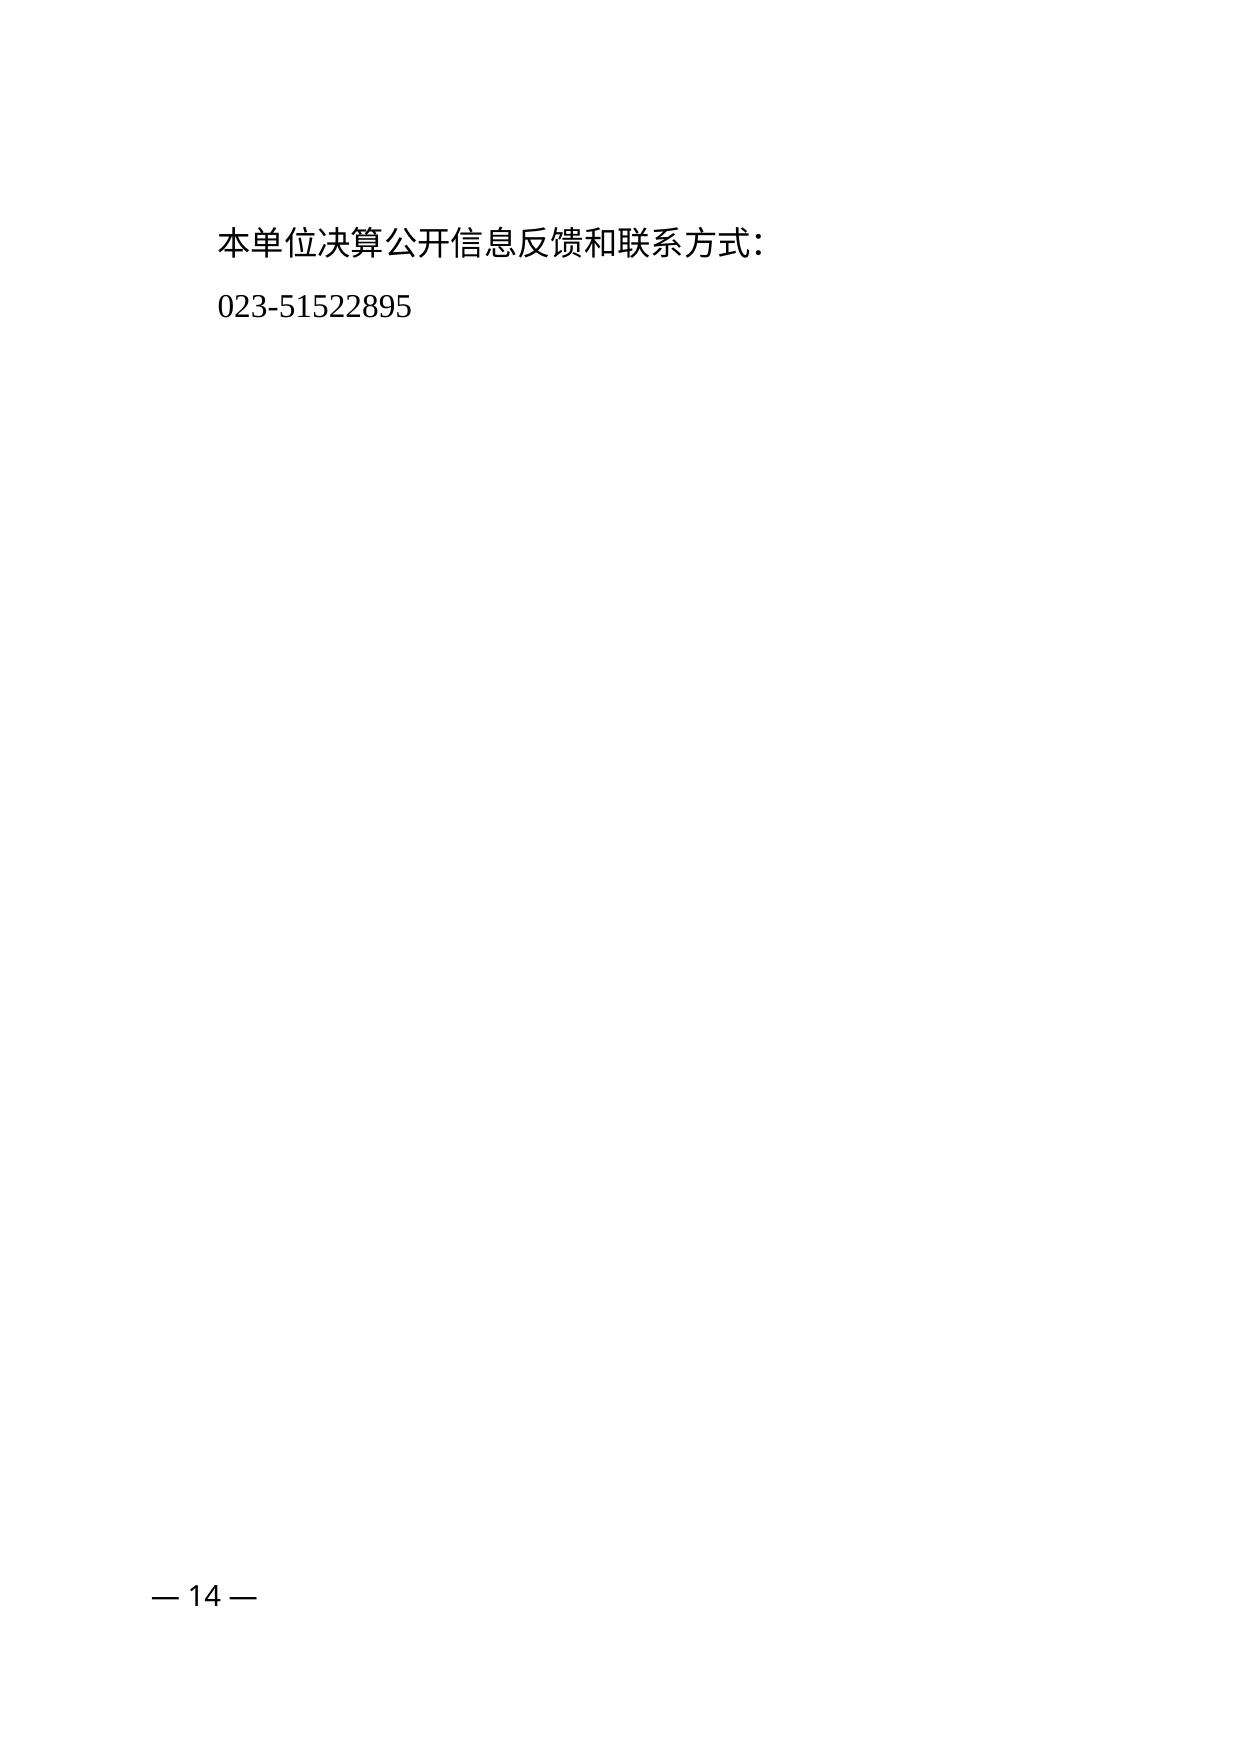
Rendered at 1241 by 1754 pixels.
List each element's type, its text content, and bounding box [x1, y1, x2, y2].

text 本单位决算公开信息反馈和联系方式： [151, 208, 1089, 273]
text 023-51522895 [151, 273, 1089, 338]
